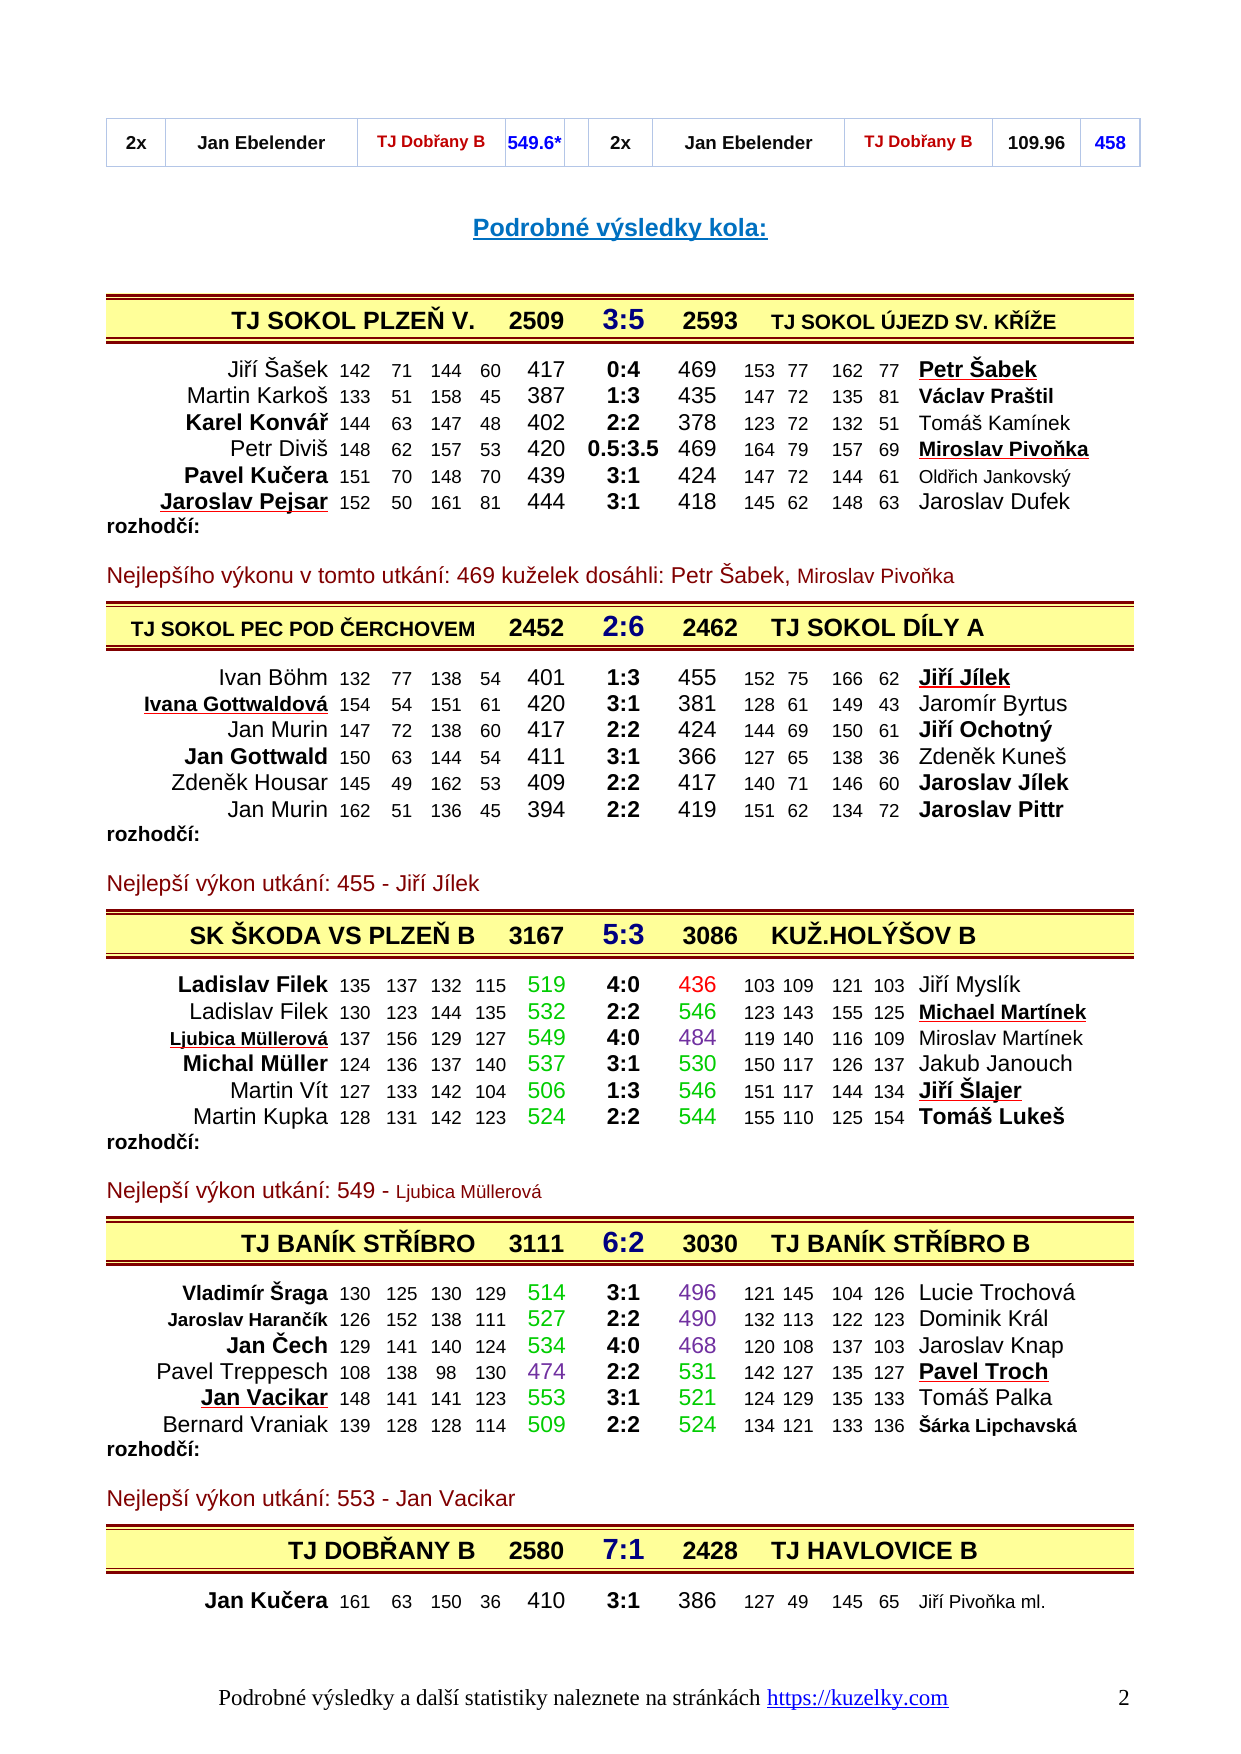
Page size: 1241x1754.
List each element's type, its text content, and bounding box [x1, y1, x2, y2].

text Jan Gottwald 150 63 144 54 411 3:1 366 127 65 138 36 Zdeněk Kuneš [106, 743, 1134, 769]
text Jan Vacikar 148 141 141 123 553 3:1 521 124 129 135 133 Tomáš Palka [106, 1384, 1134, 1411]
text TJ Sokol Plzeň V. 2509 3:5 2593 TJ Sokol Újezd sv. Kříže [106, 300, 1134, 337]
table_cell Jan Ebelender [653, 119, 844, 166]
text Nejlepšího výkonu v tomto utkání: 469 kuželek dosáhli: Petr Šabek, Miroslav Pivoňka [106, 562, 1134, 588]
table_cell 2x [589, 119, 652, 166]
text Nejlepší výkon utkání: 549 - Ljubica Müllerová [106, 1177, 1134, 1204]
text Martin Kupka 128 131 142 123 524 2:2 544 155 110 125 154 Tomáš Lukeš [106, 1103, 1134, 1129]
text TJ Dobřany B 2580 7:1 2428 TJ Havlovice B [106, 1530, 1134, 1568]
text Karel Konvář 144 63 147 48 402 2:2 378 123 72 132 51 Tomáš Kamínek [106, 409, 1134, 435]
text Martin Vít 127 133 142 104 506 1:3 546 151 117 144 134 Jiří Šlajer [106, 1077, 1134, 1103]
text Petr Diviš 148 62 157 53 420 0.5:3.5 469 164 79 157 69 Miroslav Pivoňka [106, 435, 1134, 462]
text rozhodčí: [106, 822, 1134, 846]
text Zdeněk Housar 145 49 162 53 409 2:2 417 140 71 146 60 Jaroslav Jílek [106, 769, 1134, 796]
table_cell TJ Dobřany B [358, 119, 505, 166]
table_cell 458 [1081, 119, 1139, 166]
text Ivana Gottwaldová 154 54 151 61 420 3:1 381 128 61 149 43 Jaromír Byrtus [106, 690, 1134, 716]
text TJ Sokol Pec pod Čerchovem 2452 2:6 2462 TJ Sokol Díly A [106, 607, 1134, 645]
text Nejlepší výkon utkání: 553 - Jan Vacikar [106, 1485, 1134, 1511]
text Jaroslav Pejsar 152 50 161 81 444 3:1 418 145 62 148 63 Jaroslav Dufek [106, 488, 1134, 514]
text Ivan Böhm 132 77 138 54 401 1:3 455 152 75 166 62 Jiří Jílek [106, 664, 1134, 690]
text Jan Murin 162 51 136 45 394 2:2 419 151 62 134 72 Jaroslav Pittr [106, 796, 1134, 822]
table_cell 2x [107, 119, 165, 166]
text Vladimír Šraga 130 125 130 129 514 3:1 496 121 145 104 126 Lucie Trochová [106, 1279, 1134, 1305]
table_cell 109.96 [993, 119, 1080, 166]
text TJ Baník Stříbro 3111 6:2 3030 TJ Baník Stříbro B [106, 1223, 1134, 1260]
text Nejlepší výkon utkání: 455 - Jiří Jílek [106, 870, 1134, 896]
text Michal Müller 124 136 137 140 537 3:1 530 150 117 126 137 Jakub Janouch [106, 1050, 1134, 1077]
table_cell TJ Dobřany B [845, 119, 992, 166]
text Martin Karkoš 133 51 158 45 387 1:3 435 147 72 135 81 Václav Praštil [106, 382, 1134, 409]
text Ljubica Müllerová 137 156 129 127 549 4:0 484 119 140 116 109 Miroslav Martínek [106, 1024, 1134, 1050]
text Jan Murin 147 72 138 60 417 2:2 424 144 69 150 61 Jiří Ochotný [106, 716, 1134, 743]
text Jiří Šašek 142 71 144 60 417 0:4 469 153 77 162 77 Petr Šabek [106, 356, 1134, 382]
text rozhodčí: [106, 1129, 1134, 1153]
text Jan Čech 129 141 140 124 534 4:0 468 120 108 137 103 Jaroslav Knap [106, 1332, 1134, 1358]
text Bernard Vraniak 139 128 128 114 509 2:2 524 134 121 133 136 Šárka Lipchavská [106, 1411, 1134, 1437]
text Pavel Kučera 151 70 148 70 439 3:1 424 147 72 144 61 Oldřich Jankovský [106, 462, 1134, 488]
text rozhodčí: [106, 514, 1134, 538]
text Ladislav Filek 130 123 144 135 532 2:2 546 123 143 155 125 Michael Martínek [106, 998, 1134, 1024]
text Ladislav Filek 135 137 132 115 519 4:0 436 103 109 121 103 Jiří Myslík [106, 971, 1134, 998]
table_cell Jan Ebelender [166, 119, 357, 166]
table_cell 549.6* [506, 119, 564, 166]
text SK Škoda VS Plzeň B 3167 5:3 3086 Kuž.Holýšov B [106, 915, 1134, 953]
text Podrobné výsledky kola: [94, 213, 1145, 242]
text Jaroslav Harančík 126 152 138 111 527 2:2 490 132 113 122 123 Dominik Král [106, 1305, 1134, 1332]
text rozhodčí: [106, 1437, 1134, 1461]
text Pavel Treppesch 108 138 98 130 474 2:2 531 142 127 135 127 Pavel Troch [106, 1358, 1134, 1384]
text Jan Kučera 161 63 150 36 410 3:1 386 127 49 145 65 Jiří Pivoňka ml. [106, 1587, 1134, 1613]
